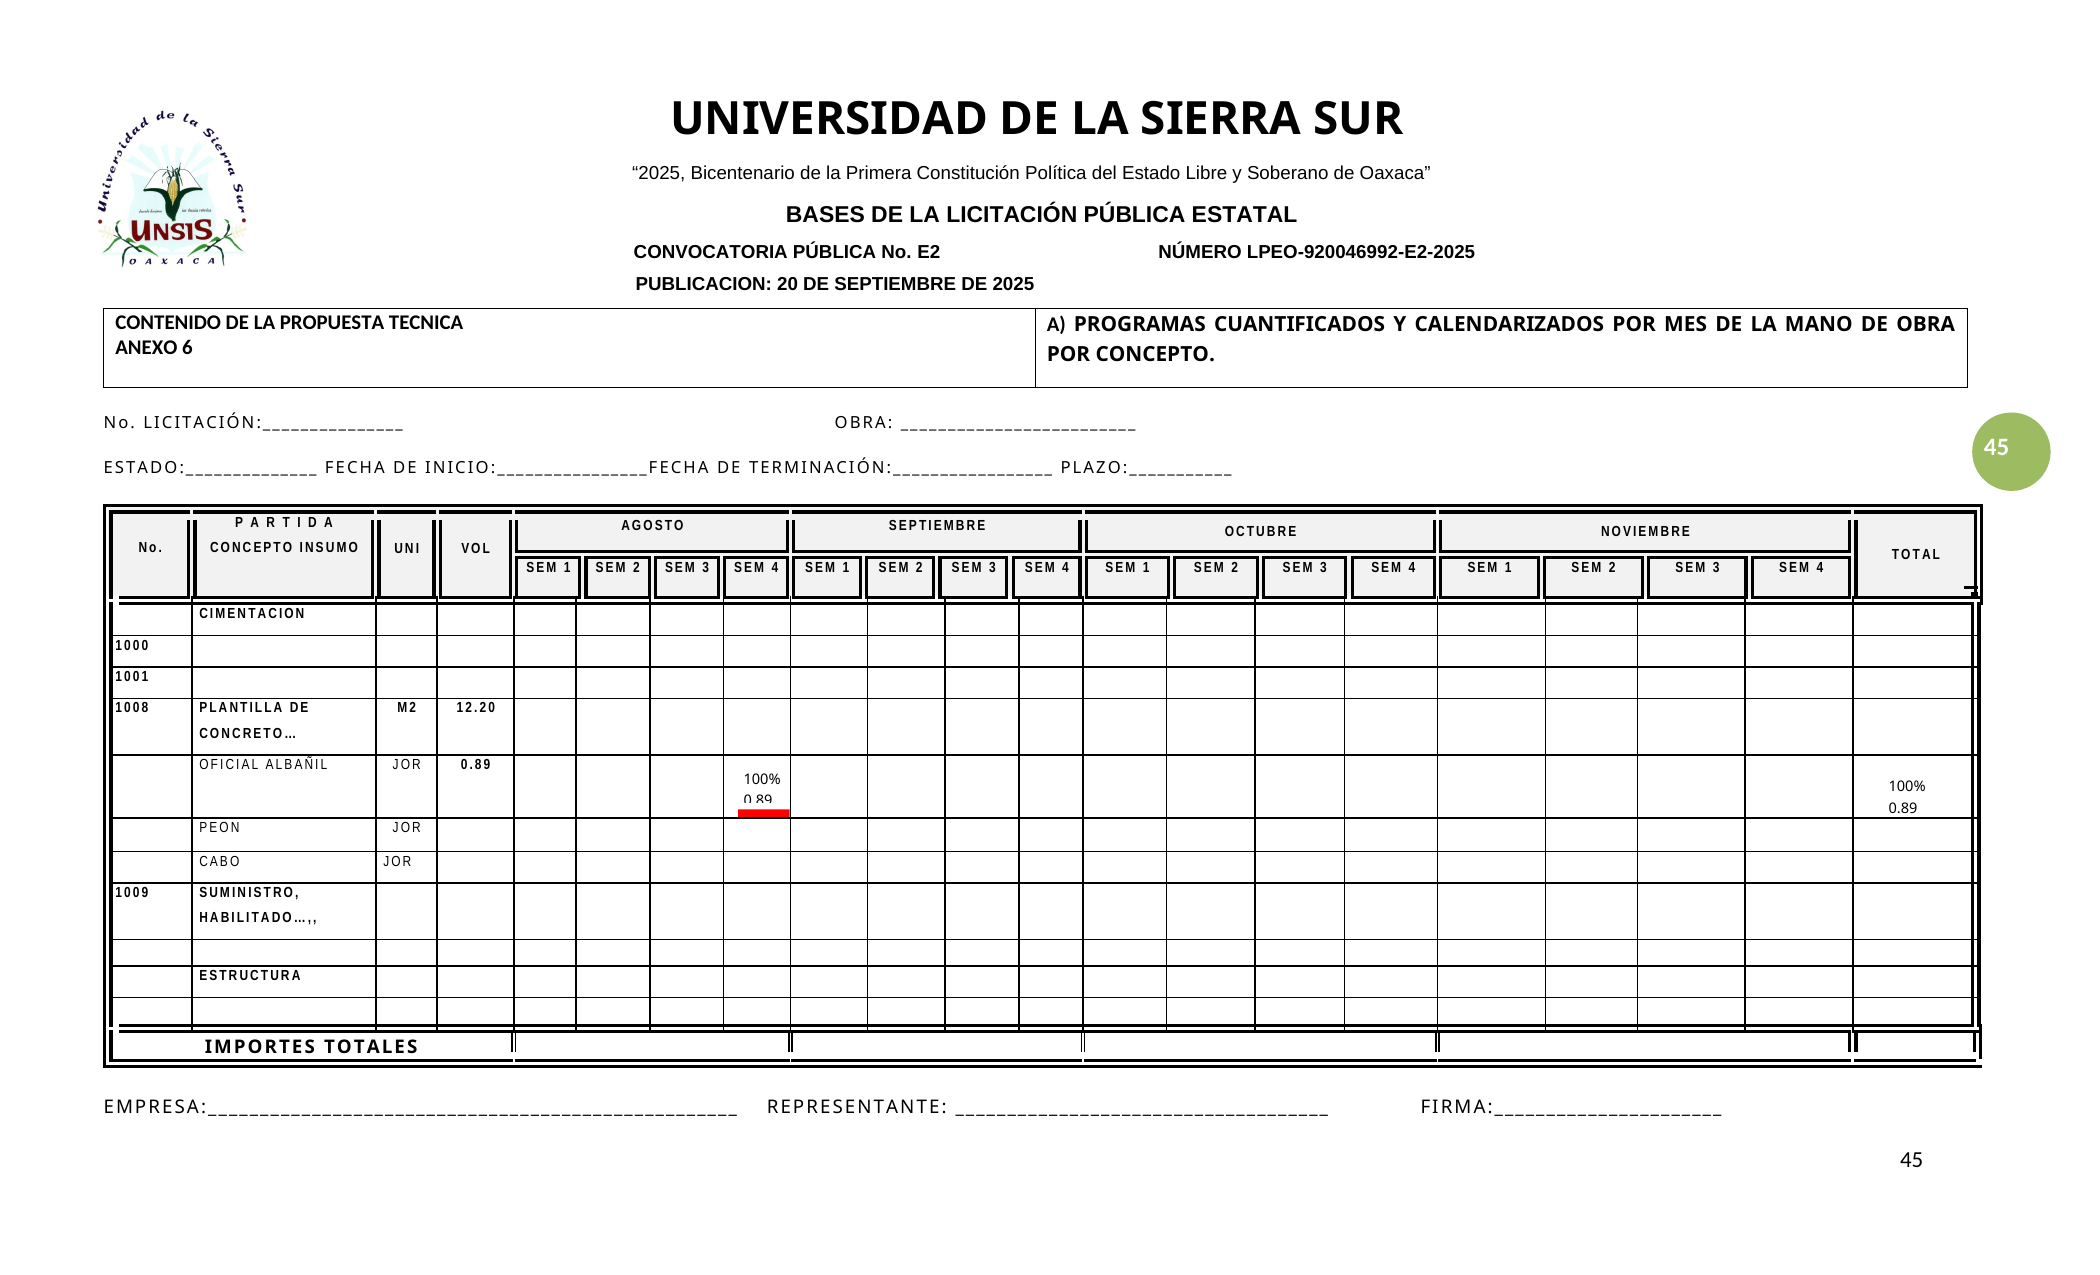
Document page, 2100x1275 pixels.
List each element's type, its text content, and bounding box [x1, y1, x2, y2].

table_cell [868, 668, 944, 698]
table_cell [868, 852, 944, 882]
table_cell [1546, 967, 1637, 997]
table_cell [651, 699, 723, 754]
table_cell [515, 884, 575, 939]
table_cell [1167, 884, 1254, 939]
table_cell [1546, 940, 1637, 965]
table_cell [1256, 852, 1344, 882]
table_cell [377, 967, 436, 997]
table_cell [791, 1033, 1083, 1058]
table_cell [651, 668, 723, 698]
table_cell [791, 756, 867, 817]
table_cell [1084, 668, 1166, 698]
table_header OCTUBRE [1083, 507, 1437, 550]
table_cell [108, 596, 191, 635]
table_cell [1854, 998, 1971, 1023]
table_cell [1546, 699, 1637, 754]
table_cell [1020, 756, 1082, 817]
table_cell [946, 668, 1018, 698]
table_cell [791, 699, 867, 754]
table_cell [1854, 1024, 1977, 1030]
table_cell SEM 1 [791, 550, 864, 596]
table_cell 1000 [113, 636, 191, 666]
table_cell JOR [377, 852, 436, 882]
table_cell SEM 1 [1438, 550, 1541, 596]
table_cell [1854, 852, 1971, 882]
table_cell [1638, 884, 1744, 939]
table_cell [1167, 596, 1254, 602]
table_cell [515, 998, 575, 1023]
table_cell [1546, 756, 1637, 817]
table_cell [1438, 756, 1545, 817]
table_cell [868, 998, 944, 1023]
table_cell [1084, 636, 1166, 666]
table_cell [1020, 668, 1082, 698]
text ESTADO:______________ FECHA DE INICIO:________________FECHA DE TERMINACIÓN:_________________ PLAZO:___________ [103, 456, 1923, 478]
table_cell [868, 967, 944, 997]
picture [92, 105, 251, 271]
table_cell [577, 967, 649, 997]
table_cell [377, 884, 436, 939]
table_cell [1167, 940, 1254, 965]
table_cell SUMINISTRO, HABILITADO…,, [193, 884, 375, 939]
table_cell [1438, 605, 1545, 635]
table_cell [193, 998, 375, 1023]
table_cell [377, 998, 436, 1023]
table_cell [1345, 699, 1437, 754]
table_cell [1256, 756, 1344, 817]
table_cell [1638, 756, 1744, 817]
table_cell [1438, 1027, 1853, 1058]
table_cell [514, 1033, 791, 1058]
table_cell [1638, 940, 1744, 965]
table_cell 0.89 [438, 756, 513, 817]
table_cell [1345, 852, 1437, 882]
table_cell [577, 756, 649, 817]
table_cell [1746, 596, 1852, 602]
table_header P A R T I D A CONCEPTO INSUMO [192, 507, 376, 596]
table_cell [1438, 967, 1545, 997]
table_cell [1638, 636, 1744, 666]
table_cell [577, 605, 649, 635]
table_cell [946, 596, 1018, 602]
table_cell [1438, 884, 1545, 939]
table_cell [193, 668, 375, 698]
table_cell [724, 605, 790, 635]
table_cell [515, 636, 575, 666]
table_cell [515, 756, 575, 817]
table_cell [515, 699, 575, 754]
table_cell [791, 636, 867, 666]
table_cell [515, 605, 575, 635]
table_cell SEM 2 [583, 553, 652, 596]
table_cell SEM 2 [1541, 553, 1645, 596]
table_cell [438, 852, 513, 882]
table_cell [791, 967, 867, 997]
table_cell [1084, 756, 1166, 817]
table_cell [651, 884, 723, 939]
table_cell [1167, 819, 1254, 851]
table_cell [1084, 597, 1166, 602]
table_cell [1084, 967, 1166, 997]
table_cell [1020, 967, 1082, 997]
table_cell [1854, 636, 1971, 666]
table_cell [724, 940, 790, 965]
table_cell [946, 699, 1018, 754]
table_cell [1345, 967, 1437, 997]
table_cell [1746, 998, 1852, 1023]
table_cell [1345, 668, 1437, 698]
table_cell [113, 756, 191, 817]
table_cell [1084, 852, 1166, 882]
table_header TOTAL [1853, 507, 1978, 596]
table_cell [1020, 852, 1082, 882]
table_cell [946, 967, 1018, 997]
table_cell [377, 940, 436, 965]
table_cell [438, 998, 513, 1023]
table_cell [791, 884, 867, 939]
table_cell [651, 605, 723, 635]
table_cell SEM 4 [1749, 550, 1853, 596]
table_cell [1020, 884, 1082, 939]
table_cell [724, 668, 790, 698]
table_cell [1746, 699, 1852, 754]
table_cell [1167, 668, 1254, 698]
table_cell [577, 596, 649, 602]
table_cell PEON [193, 819, 375, 851]
table_cell [1854, 599, 1976, 635]
table_cell [651, 596, 723, 602]
table_cell [868, 940, 944, 965]
table_cell [946, 940, 1018, 965]
table_cell [1746, 819, 1852, 851]
table_cell OFICIAL ALBAÑIL [193, 756, 375, 817]
table_cell IMPORTES TOTALES [108, 1024, 514, 1058]
table_cell [1438, 699, 1545, 754]
table_cell [1167, 998, 1254, 1023]
table_cell [438, 668, 513, 698]
table_cell [1438, 636, 1545, 666]
table_cell [1345, 596, 1437, 602]
table_cell [438, 884, 513, 939]
table_cell SEM 4 [1010, 550, 1083, 596]
table_cell [515, 852, 575, 882]
table_cell [651, 819, 723, 851]
table_cell [868, 699, 944, 754]
table_cell [791, 605, 867, 635]
table_cell [193, 636, 375, 666]
table_cell [1256, 884, 1344, 939]
table_cell [1084, 699, 1166, 754]
table_cell [1084, 940, 1166, 965]
table_cell [1256, 668, 1344, 698]
table_cell [1256, 596, 1344, 602]
table_cell [577, 819, 649, 851]
table_cell [868, 605, 944, 635]
table_cell [1546, 852, 1637, 882]
table_cell [791, 668, 867, 698]
table_cell [1345, 940, 1437, 965]
table_cell [868, 819, 944, 851]
table_cell SEM 1 [514, 550, 583, 596]
table_cell [1546, 884, 1637, 939]
table_cell [1084, 998, 1166, 1023]
table_cell [1167, 605, 1254, 635]
table_cell [1854, 699, 1971, 754]
table_cell [724, 819, 790, 851]
table_cell [1167, 636, 1254, 666]
table_cell 1008 [113, 699, 191, 754]
table_cell [1638, 605, 1744, 635]
table_cell [651, 967, 723, 997]
table_cell [438, 636, 513, 666]
table_cell [946, 636, 1018, 666]
table_cell [1083, 1033, 1437, 1058]
table_cell [946, 852, 1018, 882]
table_cell [1256, 699, 1344, 754]
table_cell [1746, 884, 1852, 939]
table_cell [1345, 605, 1437, 635]
table_cell [1438, 998, 1545, 1023]
table_header AGOSTO [514, 507, 791, 550]
table_cell [724, 636, 790, 666]
table_cell [1256, 605, 1344, 635]
table_cell ESTRUCTURA [193, 967, 375, 997]
table_cell [1084, 819, 1166, 851]
table_cell [946, 605, 1018, 635]
table_header SEPTIEMBRE [791, 507, 1083, 550]
table_cell [577, 636, 649, 666]
table_cell [1746, 668, 1852, 698]
text No. LICITACIÓN:_______________ OBRA: _________________________ [103, 410, 1923, 433]
table_cell [1638, 596, 1744, 602]
table_cell [791, 940, 867, 965]
table_cell [1438, 668, 1545, 698]
table_cell [1546, 819, 1637, 851]
table_cell [1167, 699, 1254, 754]
table_header CONTENIDO DE LA PROPUESTA TECNICA ANEXO 6 [104, 309, 1035, 387]
table_cell [113, 819, 191, 851]
table_cell [1546, 636, 1637, 666]
table_cell [1256, 940, 1344, 965]
table_cell [1746, 636, 1852, 666]
table_cell [651, 756, 723, 817]
table_header UNI [376, 507, 437, 596]
table_cell [1746, 852, 1852, 882]
table_cell [868, 596, 944, 602]
table_header VOL [437, 507, 514, 596]
table_cell SEM 3 [1260, 553, 1349, 596]
table_cell [1084, 884, 1166, 939]
table_cell JOR [377, 756, 436, 817]
table_cell [515, 940, 575, 965]
table_cell [1438, 852, 1545, 882]
table_cell [651, 998, 723, 1023]
table_cell [1345, 756, 1437, 817]
table_cell [438, 819, 513, 851]
table_cell [1854, 756, 1971, 817]
table_cell [377, 636, 436, 666]
table_cell [1020, 998, 1082, 1023]
table_cell SEM 3 [652, 553, 721, 596]
table_cell [113, 852, 191, 882]
table_cell [577, 884, 649, 939]
table_cell 12.20 [438, 699, 513, 754]
table_cell M2 [377, 699, 436, 754]
table_cell CABO [193, 852, 375, 882]
table_cell [515, 819, 575, 851]
table_cell [1020, 819, 1082, 851]
table_cell [651, 940, 723, 965]
table_cell [1256, 998, 1344, 1023]
table_cell [438, 605, 513, 635]
table_cell [1256, 819, 1344, 851]
table_cell [791, 852, 867, 882]
table_cell [1167, 967, 1254, 997]
table_cell [377, 668, 436, 698]
table_cell [946, 998, 1018, 1023]
table_cell [438, 940, 513, 965]
table_cell [1854, 884, 1971, 939]
table_cell [438, 596, 513, 602]
table_cell SEM 4 [721, 550, 791, 596]
table_cell [1256, 967, 1344, 997]
table_cell CIMENTACION [193, 605, 375, 635]
table_cell SEM 2 [1172, 553, 1260, 596]
table_cell [1746, 967, 1852, 997]
table_cell [724, 884, 790, 939]
table_cell [113, 967, 191, 997]
table_cell [1638, 852, 1744, 882]
table_cell [1854, 668, 1971, 698]
table_cell [377, 605, 436, 635]
table_cell [1345, 884, 1437, 939]
table_cell [1345, 819, 1437, 851]
table_cell [1638, 998, 1744, 1023]
table_cell [868, 636, 944, 666]
table_cell SEM 3 [937, 553, 1010, 596]
table_cell [577, 699, 649, 754]
table_cell [1853, 1033, 1977, 1058]
table_header NOVIEMBRE [1438, 507, 1853, 550]
table_cell [651, 636, 723, 666]
table_cell [724, 596, 790, 602]
table_cell [577, 668, 649, 698]
table_cell [1438, 596, 1545, 602]
table_cell [577, 940, 649, 965]
table_cell [1746, 940, 1852, 965]
table_cell [1167, 756, 1254, 817]
text EMPRESA:___________________________________________________ REPRESENTANTE: ____________________________________ FIRMA:______________________ [103, 1093, 1923, 1119]
table_cell [791, 998, 867, 1023]
table_cell [1084, 605, 1166, 635]
table_cell [1020, 940, 1082, 965]
table_cell [193, 940, 375, 965]
table_cell [515, 967, 575, 997]
table_cell [1638, 967, 1744, 997]
table_cell [1854, 967, 1971, 997]
table_cell [1638, 819, 1744, 851]
table_header A) PROGRAMAS CUANTIFICADOS Y CALENDARIZADOS POR MES DE LA MANO DE OBRA POR CONCEPTO. [1036, 309, 1967, 387]
table_cell [1854, 940, 1971, 965]
table_cell JOR [377, 819, 436, 851]
table_cell [577, 998, 649, 1023]
table_cell [946, 884, 1018, 939]
table_cell SEM 3 [1645, 553, 1749, 596]
table_cell [868, 884, 944, 939]
table_cell [1345, 998, 1437, 1023]
table_cell [1020, 699, 1082, 754]
table_cell [1746, 605, 1852, 635]
table_cell [1020, 636, 1082, 666]
table_cell [438, 967, 513, 997]
table_cell [577, 852, 649, 882]
table_cell [1746, 756, 1852, 817]
table_cell [1438, 940, 1545, 965]
table_header No. [108, 507, 192, 596]
table_cell [724, 699, 790, 754]
table_cell [724, 998, 790, 1023]
table_cell [724, 967, 790, 997]
table_cell [113, 940, 191, 965]
table_cell [1638, 699, 1744, 754]
table_cell [1638, 668, 1744, 698]
table_cell [1546, 605, 1637, 635]
table_cell [791, 819, 867, 851]
table_cell SEM 4 [1349, 550, 1437, 596]
table_cell [515, 668, 575, 698]
table_cell [724, 852, 790, 882]
table_cell 1001 [113, 668, 191, 698]
table_cell [651, 852, 723, 882]
table_cell [724, 756, 790, 817]
table_cell [1546, 668, 1637, 698]
table_cell [946, 819, 1018, 851]
table_cell [1546, 998, 1637, 1023]
table_cell [113, 998, 191, 1023]
table_cell [1167, 852, 1254, 882]
table_cell [868, 756, 944, 817]
table_cell PLANTILLA DE CONCRETO… [193, 699, 375, 754]
table_cell [1020, 605, 1082, 635]
table_cell [946, 756, 1018, 817]
table_cell [1345, 636, 1437, 666]
table_cell [1256, 636, 1344, 666]
table_cell [1438, 819, 1545, 851]
table_cell 1009 [113, 884, 191, 939]
table_cell SEM 1 [1083, 550, 1172, 596]
table_cell [1854, 819, 1971, 851]
table_cell [791, 596, 867, 602]
table_cell SEM 2 [864, 553, 937, 596]
